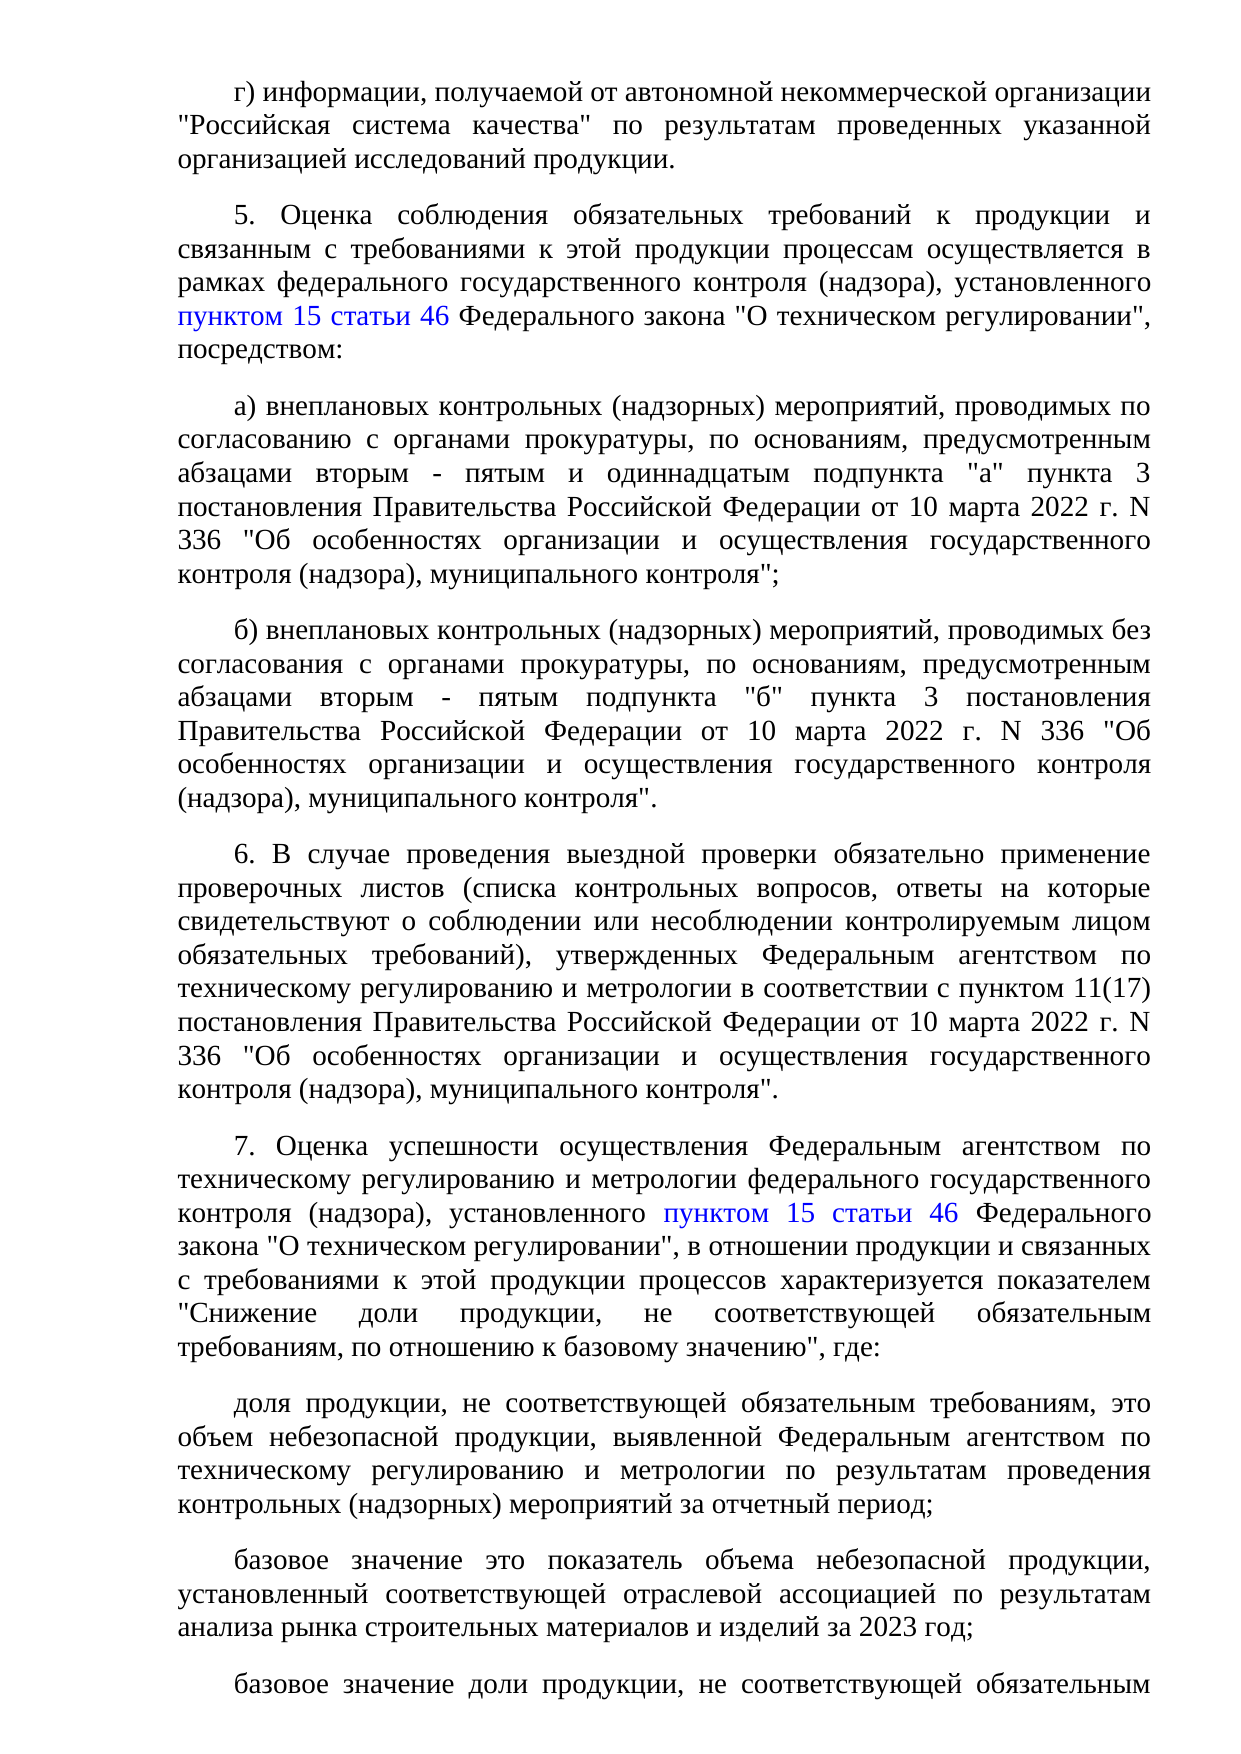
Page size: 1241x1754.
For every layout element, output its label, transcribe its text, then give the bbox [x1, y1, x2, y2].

text 5. Оценка соблюдения обязательных требований к продукции и связанным с требованиями к этой продукции процессам осуществляется в рамках федерального государственного контроля (надзора), установленного пунктом 15 статьи 46 Федерального закона "О техническом регулировании", посредством: [177, 197, 1152, 365]
text 7. Оценка успешности осуществления Федеральным агентством по техническому регулированию и метрологии федерального государственного контроля (надзора), установленного пунктом 15 статьи 46 Федерального закона "О техническом регулировании", в отношении продукции и связанных с требованиями к этой продукции процессов характеризуется показателем "Снижение доли продукции, не соответствующей обязательным требованиям, по отношению к базовому значению", где: [177, 1128, 1152, 1362]
text базовое значение это показатель объема небезопасной продукции, установленный соответствующей отраслевой ассоциацией по результатам анализа рынка строительных материалов и изделий за 2023 год; [177, 1542, 1152, 1643]
text б) внеплановых контрольных (надзорных) мероприятий, проводимых без согласования с органами прокуратуры, по основаниям, предусмотренным абзацами вторым - пятым подпункта "б" пункта 3 постановления Правительства Российской Федерации от 10 марта 2022 г. N 336 "Об особенностях организации и осуществления государственного контроля (надзора), муниципального контроля". [177, 612, 1152, 813]
text доля продукции, не соответствующей обязательным требованиям, это объем небезопасной продукции, выявленной Федеральным агентством по техническому регулированию и метрологии по результатам проведения контрольных (надзорных) мероприятий за отчетный период; [177, 1385, 1152, 1519]
text а) внеплановых контрольных (надзорных) мероприятий, проводимых по согласованию с органами прокуратуры, по основаниям, предусмотренным абзацами вторым - пятым и одиннадцатым подпункта "а" пункта 3 постановления Правительства Российской Федерации от 10 марта 2022 г. N 336 "Об особенностях организации и осуществления государственного контроля (надзора), муниципального контроля"; [177, 388, 1152, 589]
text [177, 1666, 1152, 1699]
text г) информации, получаемой от автономной некоммерческой организации "Российская система качества" по результатам проведенных указанной организацией исследований продукции. [177, 74, 1152, 174]
text 6. В случае проведения выездной проверки обязательно применение проверочных листов (списка контрольных вопросов, ответы на которые свидетельствуют о соблюдении или несоблюдении контролируемым лицом обязательных требований), утвержденных Федеральным агентством по техническому регулированию и метрологии в соответствии с пунктом 11(17) постановления Правительства Российской Федерации от 10 марта 2022 г. N 336 "Об особенностях организации и осуществления государственного контроля (надзора), муниципального контроля". [177, 836, 1152, 1105]
